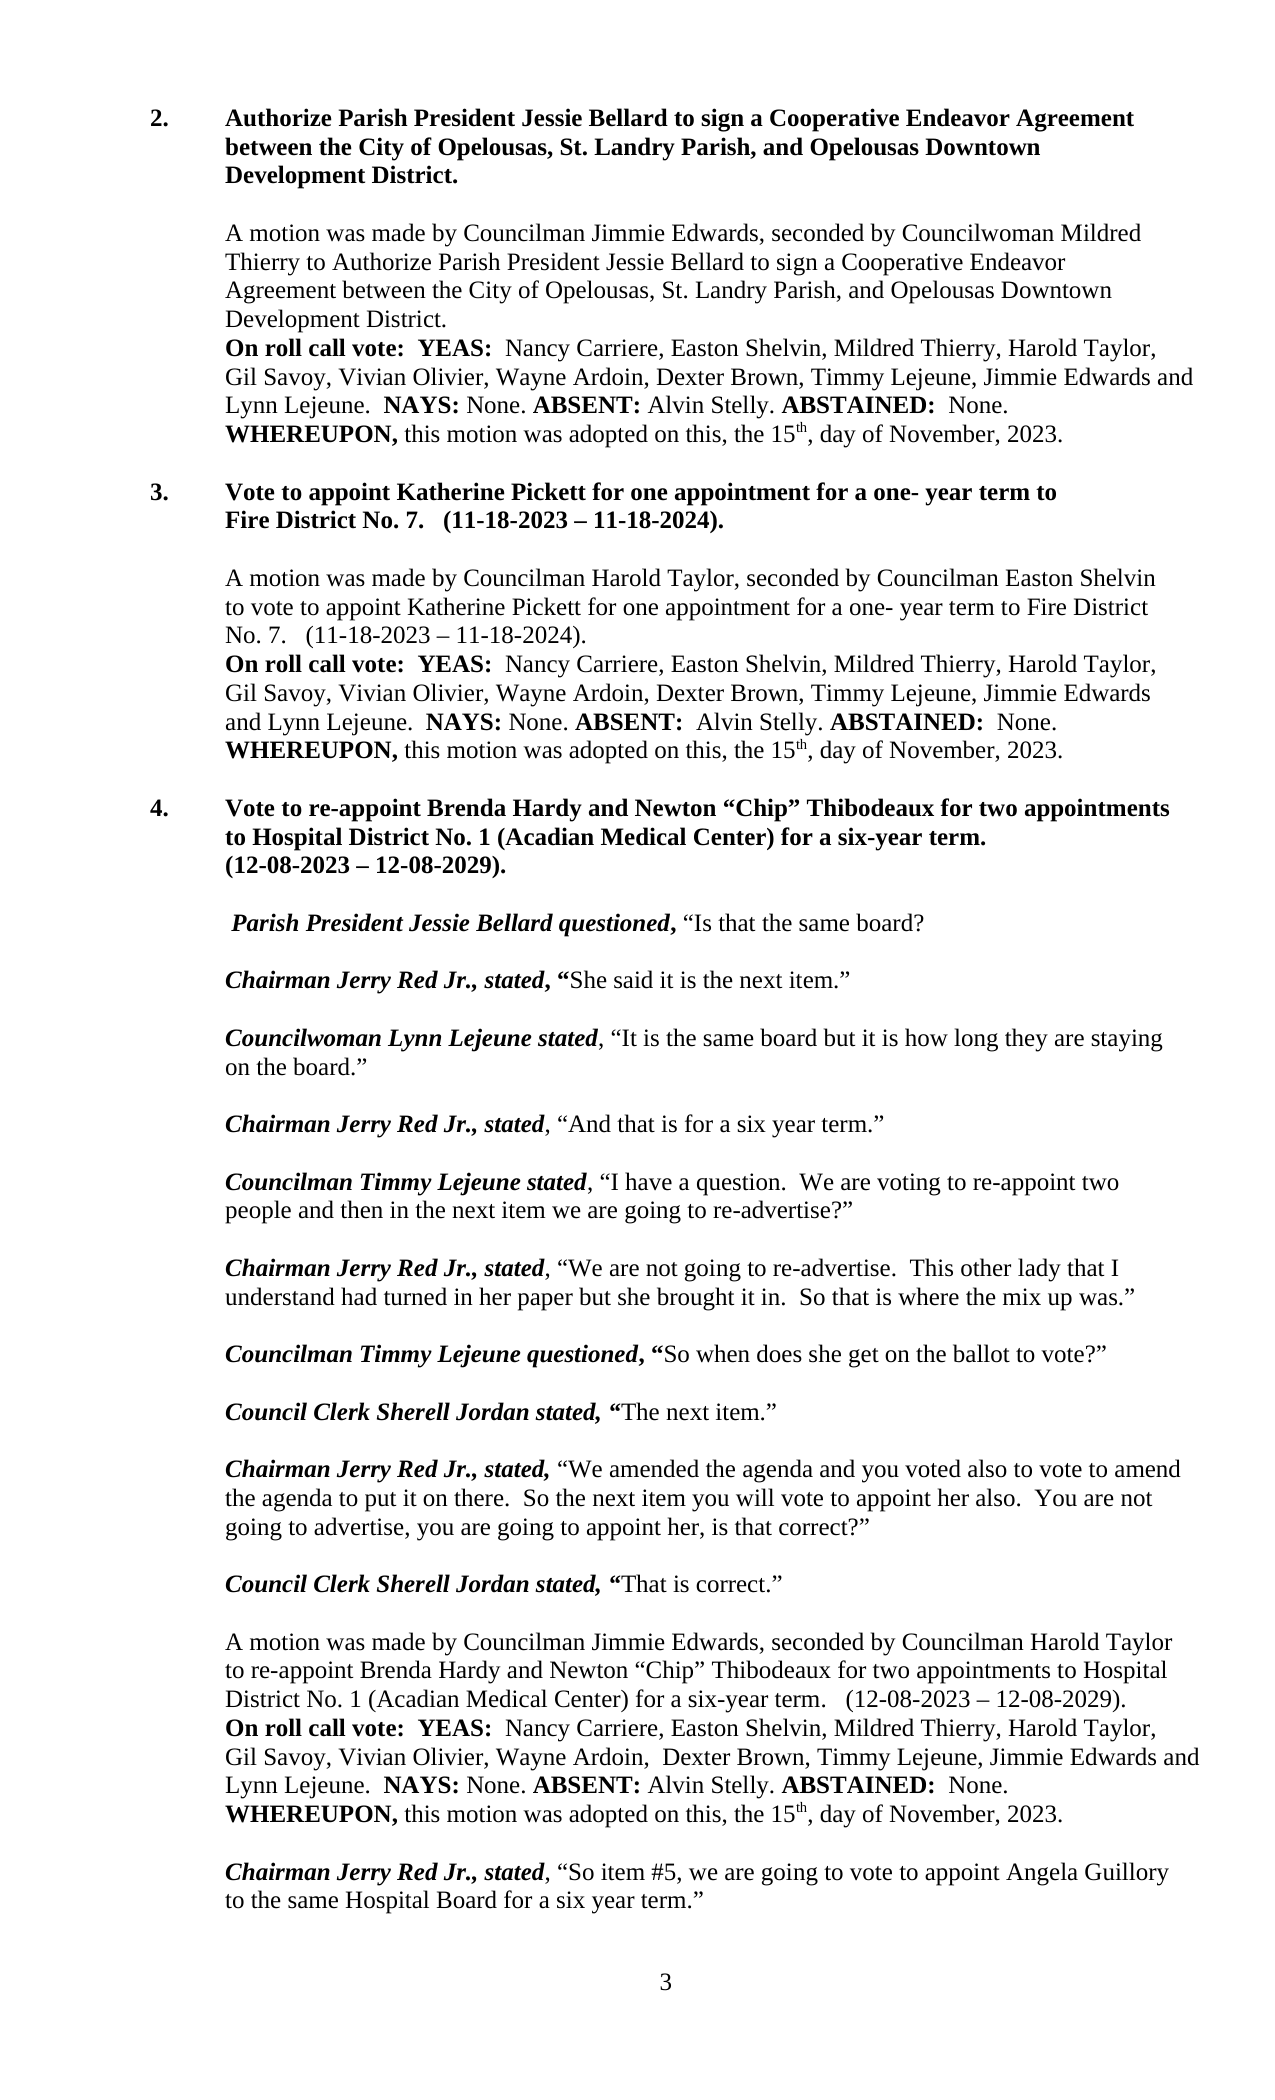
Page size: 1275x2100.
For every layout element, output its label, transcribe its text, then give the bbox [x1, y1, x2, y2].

text A motion was made by Councilman Harold Taylor, seconded by Councilman Easton Shelvin to vote to appoint Katherine Pickett for one appointment for a one- year term to Fire District No. 7. (11-18-2023 – 11-18-2024). [225, 563, 1181, 649]
text Chairman Jerry Red Jr., stated, “And that is for a six year term.” [150, 1109, 1181, 1138]
text Council Clerk Sherell Jordan stated, “That is correct.” [150, 1569, 1181, 1598]
text Chairman Jerry Red Jr., stated, “She said it is the next item.” [150, 966, 1181, 994]
text Parish President Jessie Bellard questioned, “Is that the same board? [150, 908, 1181, 937]
text Chairman Jerry Red Jr., stated, “We amended the agenda and you voted also to vote to amend the agenda to put it on there. So the next item you will vote to appoint her also. You are not going to advertise, you are going to appoint her, is that correct?” [150, 1454, 1181, 1541]
list WHEREUPON, this motion was adopted on this, the 15th, day of November, 2023. [225, 736, 1181, 764]
text A motion was made by Councilman Jimmie Edwards, seconded by Councilman Harold Taylor to re-appoint Brenda Hardy and Newton “Chip” Thibodeaux for two appointments to Hospital District No. 1 (Acadian Medical Center) for a six-year term. (12-08-2023 – 12-08-2029). [225, 1627, 1181, 1713]
text 2. Authorize Parish President Jessie Bellard to sign a Cooperative Endeavor Agreement between the City of Opelousas, St. Landry Parish, and Opelousas Downtown Development District. [150, 103, 1181, 189]
text Chairman Jerry Red Jr., stated, “We are not going to re-advertise. This other lady that I understand had turned in her paper but she brought it in. So that is where the mix up was.” [150, 1253, 1181, 1311]
list Chairman Jerry Red Jr., stated, “So item #5, we are going to vote to appoint Angela Guillory to the same Hospital Board for a six year term.” [225, 1857, 1181, 1914]
text Councilwoman Lynn Lejeune stated, “It is the same board but it is how long they are staying on the board.” [150, 1023, 1181, 1081]
text Council Clerk Sherell Jordan stated, “The next item.” [150, 1397, 1181, 1426]
text Councilman Timmy Lejeune questioned, “So when does she get on the ballot to vote?” [150, 1339, 1181, 1368]
text Councilman Timmy Lejeune stated, “I have a question. We are voting to re-appoint two people and then in the next item we are going to re-advertise?” [150, 1167, 1181, 1224]
text A motion was made by Councilman Jimmie Edwards, seconded by Councilwoman Mildred Thierry to Authorize Parish President Jessie Bellard to sign a Cooperative Endeavor Agreement between the City of Opelousas, St. Landry Parish, and Opelousas Downtown Development District. [225, 218, 1181, 333]
list WHEREUPON, this motion was adopted on this, the 15th, day of November, 2023. [225, 419, 1181, 448]
text 3. Vote to appoint Katherine Pickett for one appointment for a one- year term to Fire District No. 7. (11-18-2023 – 11-18-2024). [150, 477, 1181, 534]
text 4. Vote to re-appoint Brenda Hardy and Newton “Chip” Thibodeaux for two appointments to Hospital District No. 1 (Acadian Medical Center) for a six-year term. (12-08-2023 – 12-08-2029). [150, 793, 1181, 879]
list WHEREUPON, this motion was adopted on this, the 15th, day of November, 2023. [225, 1799, 1181, 1828]
